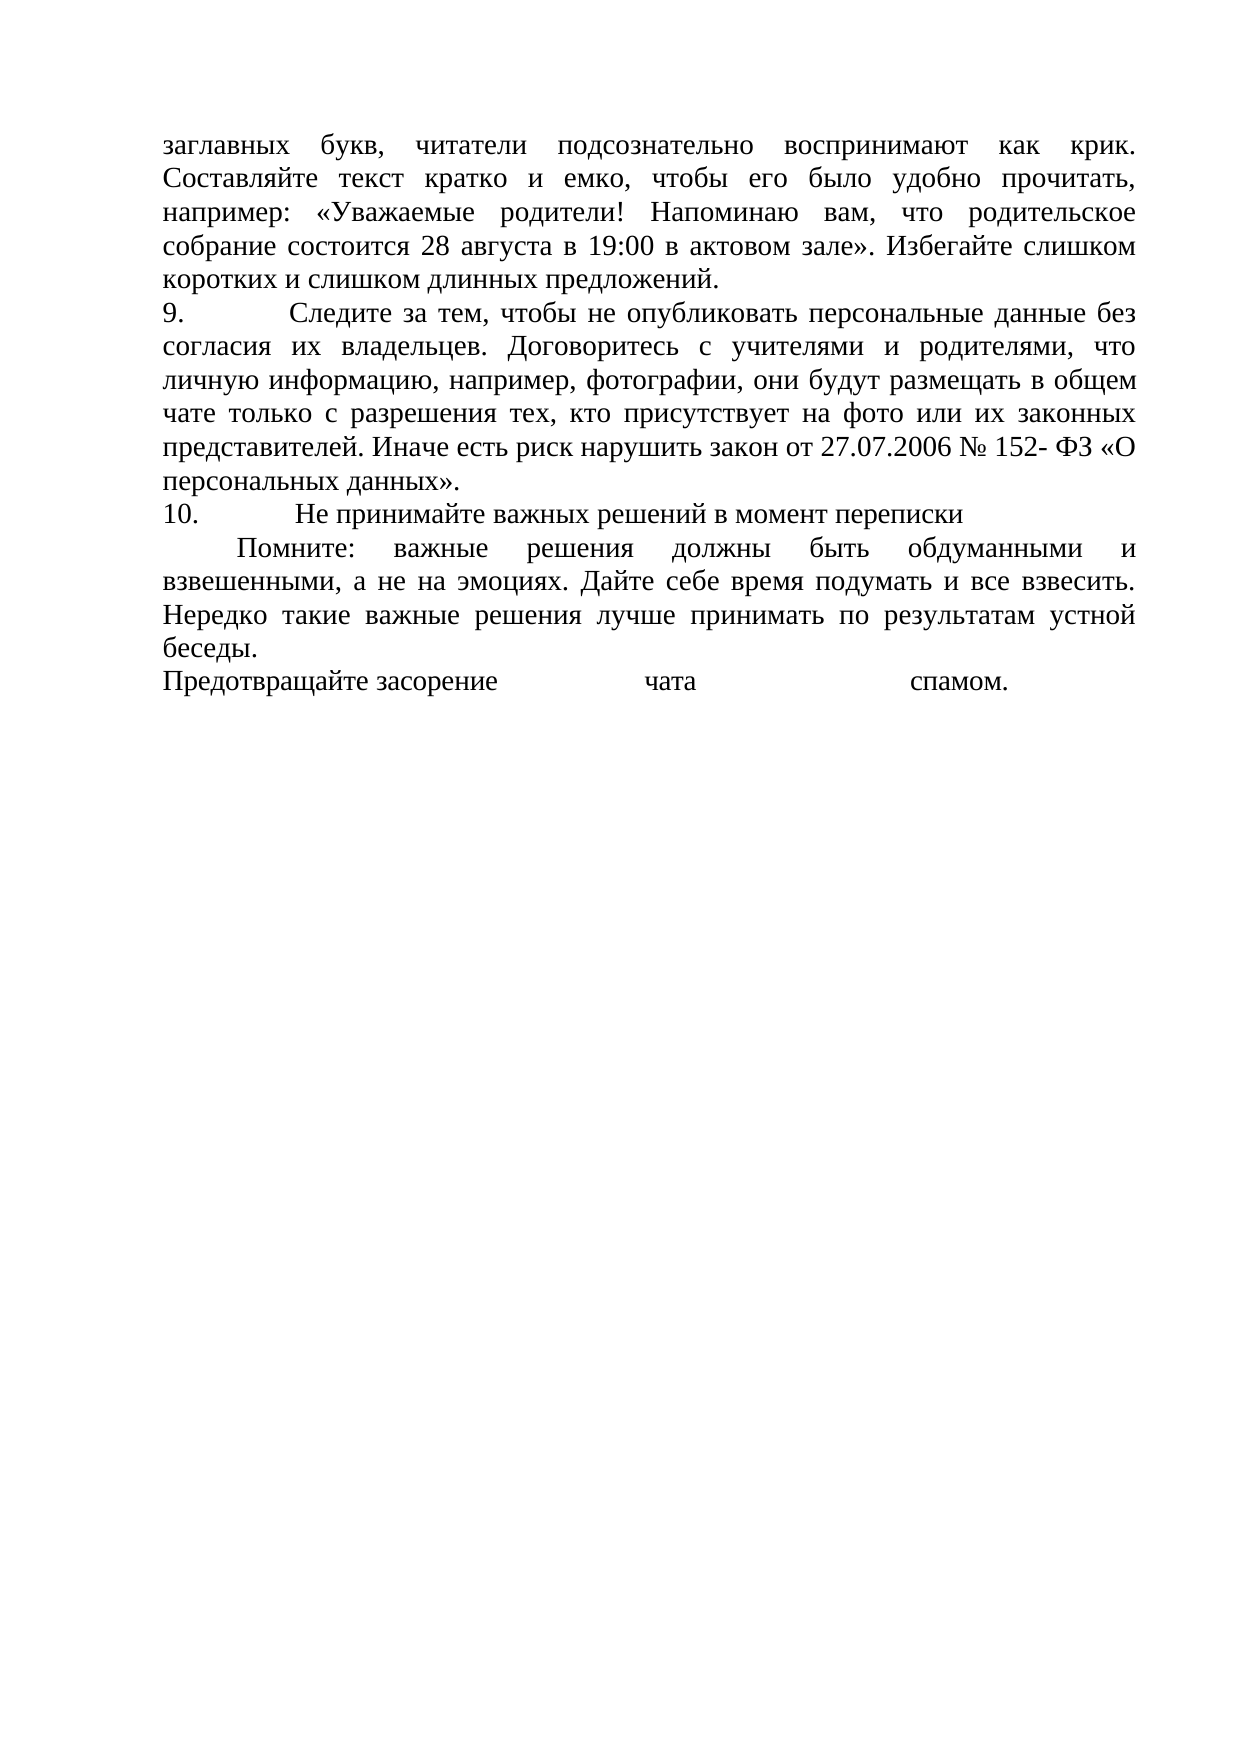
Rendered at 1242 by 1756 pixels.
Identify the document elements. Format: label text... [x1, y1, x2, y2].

text Помните: важные решения должны быть обдуманными и взвешенными, а не на эмоциях. Дайте себе время подумать и все взвесить. Нередко такие важные решения лучше принимать по результатам устной беседы. [162, 530, 1137, 664]
list Не принимайте важных решений в момент переписки [162, 496, 1137, 530]
list Предотвращайте засорение чата спамом. [162, 664, 1137, 697]
list Следите за тем, чтобы не опубликовать персональные данные без согласия их владельцев. Договоритесь с учителями и родителями, что личную информацию, например, фотографии, они будут размещать в общем чате только с разрешения тех, кто присутствует на фото или их законных представителей. Иначе есть риск нарушить закон от 27.07.2006 № 152- ФЗ «О персональных данных». [162, 295, 1137, 496]
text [162, 127, 1137, 295]
